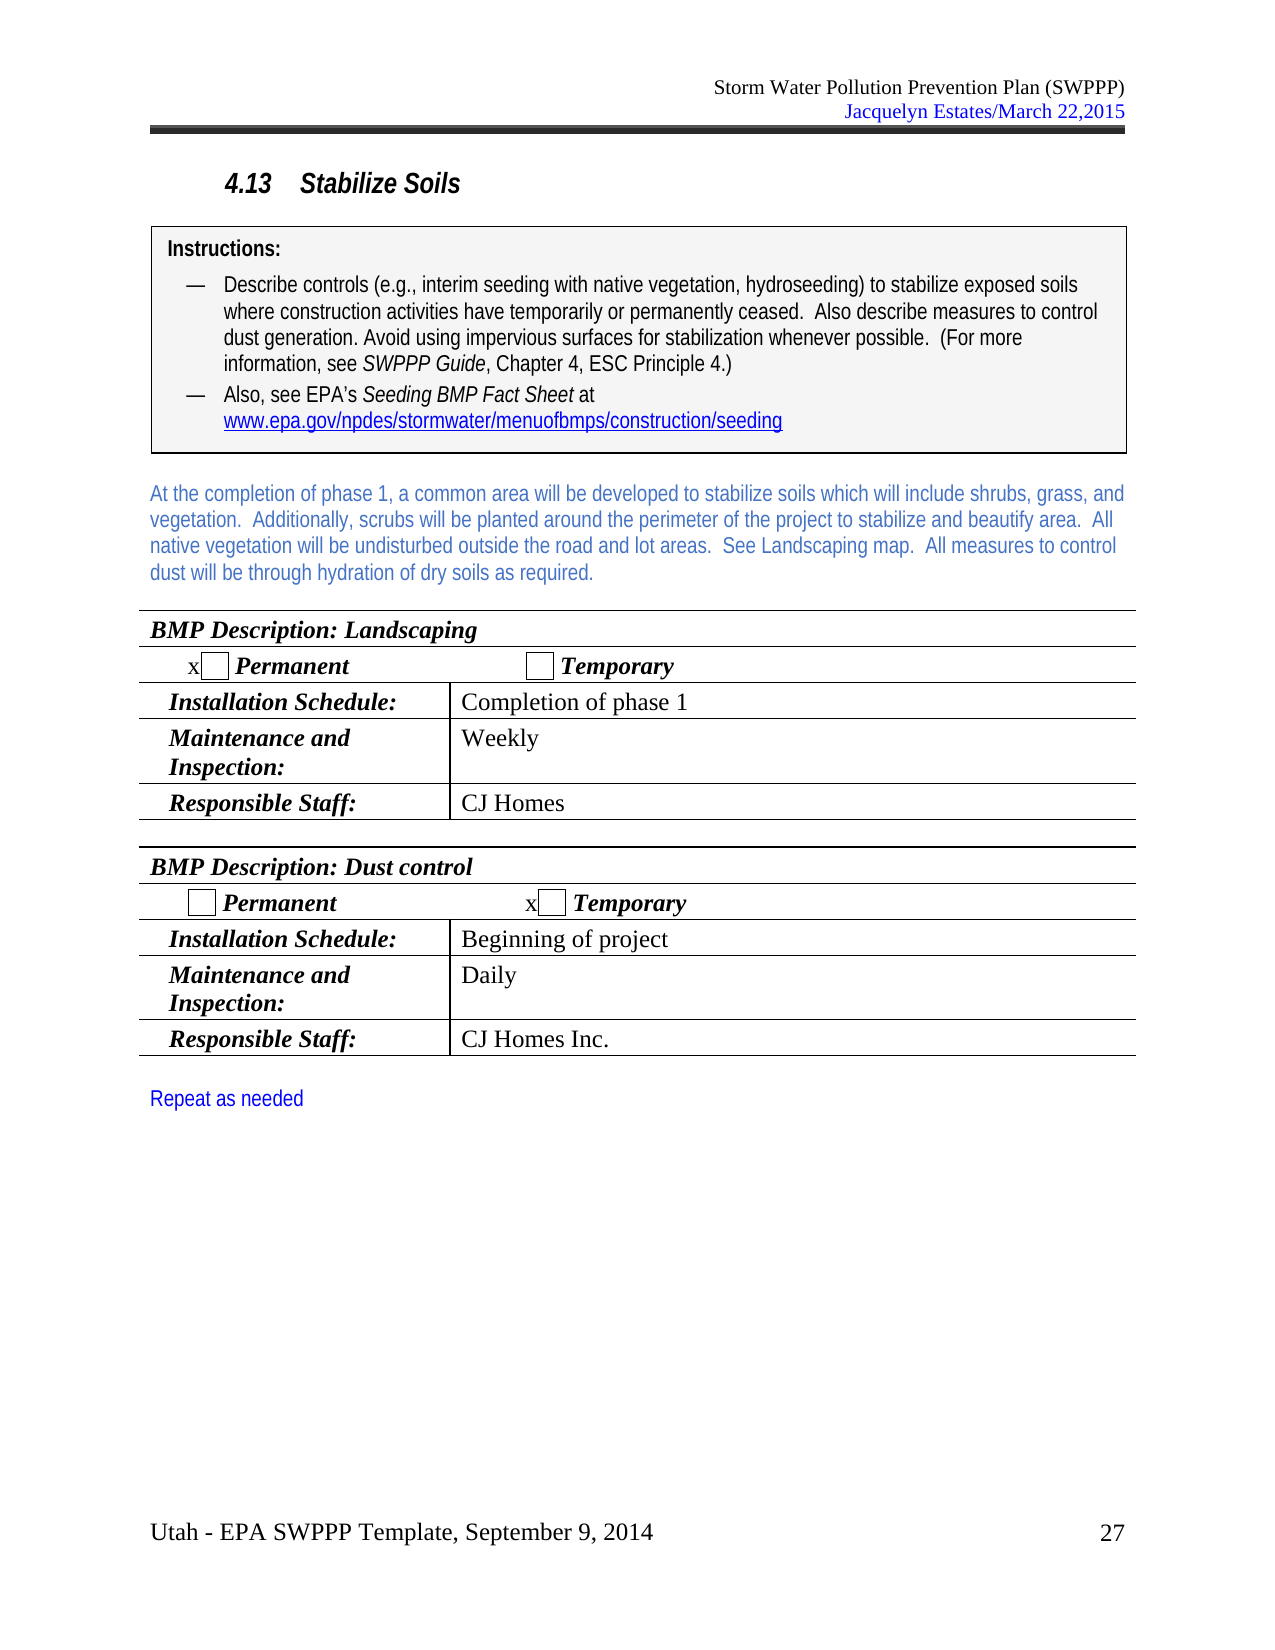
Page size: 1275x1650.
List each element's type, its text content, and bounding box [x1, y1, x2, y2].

table_cell CJ Homes Inc. [451, 1020, 1136, 1055]
table_cell Responsible Staff: [139, 784, 449, 819]
table_cell Beginning of project [451, 920, 1136, 954]
table_cell Permanent x Temporary [139, 884, 1136, 918]
table_header BMP Description: Landscaping [139, 611, 1136, 646]
table_cell x Permanent Temporary [139, 647, 1136, 682]
text At the completion of phase 1, a common area will be developed to stabilize soils which will include shrubs, grass, and vegetation. Additionally, scrubs will be planted around the perimeter of the project to stabilize and beautify area. All native vegetation will be undisturbed outside the road and lot areas. See Landscaping map. All measures to control dust will be through hydration of dry soils as required. [150, 480, 1125, 585]
table_cell Maintenance and Inspection: [139, 956, 449, 1019]
table_cell Responsible Staff: [139, 1020, 449, 1055]
table_cell Completion of phase 1 [451, 683, 1136, 718]
table_header BMP Description: Dust control [139, 848, 1136, 882]
table_cell Daily [451, 956, 1136, 1019]
text Repeat as needed [150, 1085, 1125, 1112]
table_cell Weekly [451, 719, 1136, 783]
table_cell Maintenance and Inspection: [139, 719, 449, 783]
table_cell CJ Homes [451, 784, 1136, 819]
table_cell Installation Schedule: [139, 920, 449, 954]
table_cell Installation Schedule: [139, 683, 449, 718]
subtitle 4.13 Stabilize Soils [225, 166, 1125, 200]
